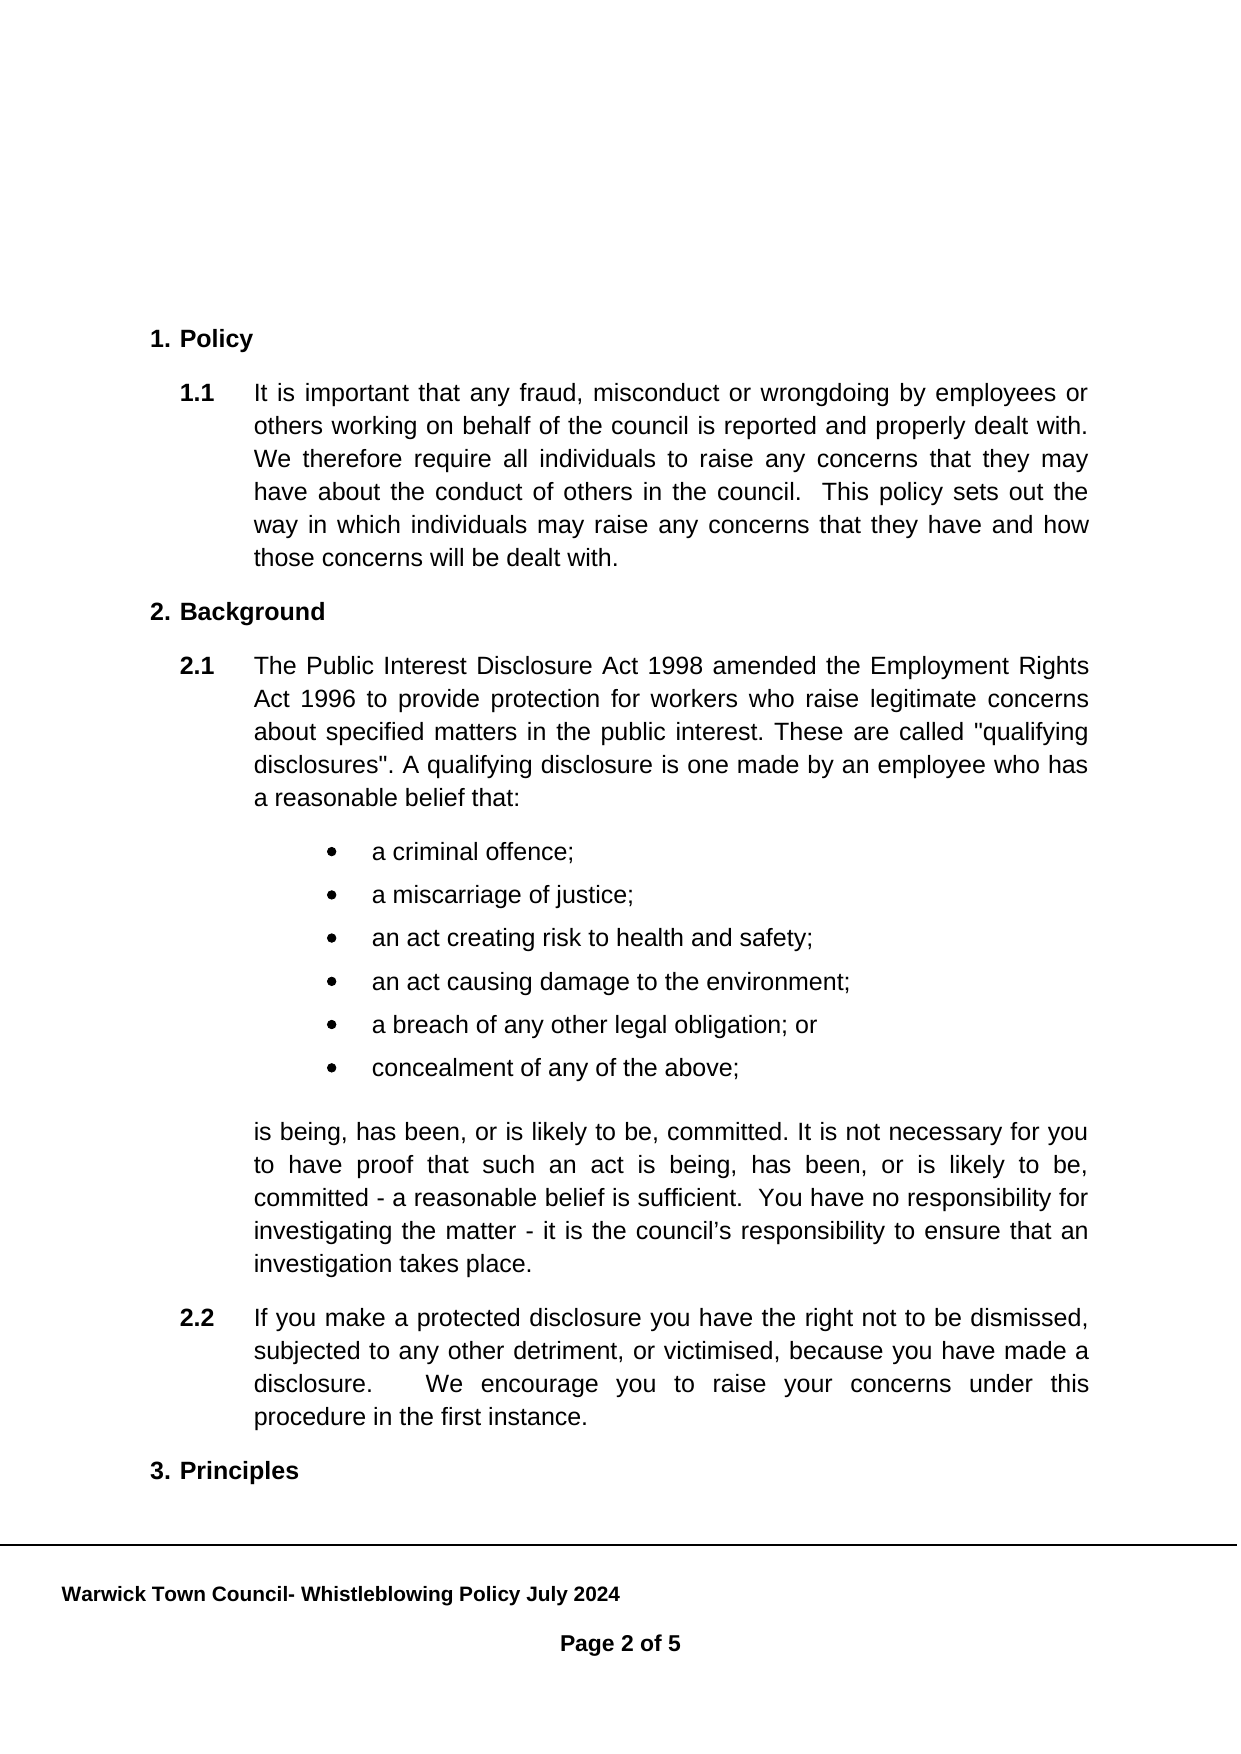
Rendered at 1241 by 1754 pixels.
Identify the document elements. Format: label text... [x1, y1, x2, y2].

text 2.1 The Public Interest Disclosure Act 1998 amended the Employment Rights Act 1996 to provide protection for workers who raise legitimate concerns about specified matters in the public interest. These are called "qualifying disclosures". A qualifying disclosure is one made by an employee who has a reasonable belief that: [179, 651, 1090, 812]
text 1.1 It is important that any fraud, misconduct or wrongdoing by employees or others working on behalf of the council is reported and properly dealt with. We therefore require all individuals to raise any concerns that they may have about the conduct of others in the council. This policy sets out the way in which individuals may raise any concerns that they have and how those concerns will be dealt with. [179, 378, 1090, 572]
list an act causing damage to the environment; [327, 967, 1090, 996]
list concealment of any of the above; [327, 1053, 1090, 1082]
list a criminal offence; [327, 837, 1090, 866]
list Policy [150, 324, 1090, 353]
list a miscarriage of justice; [327, 880, 1090, 909]
text 3. Principles [150, 1456, 1090, 1485]
text 2.2 If you make a protected disclosure you have the right not to be dismissed, subjected to any other detriment, or victimised, because you have made a disclosure. We encourage you to raise your concerns under this procedure in the first instance. [179, 1303, 1090, 1431]
list an act creating risk to health and safety; [327, 923, 1090, 952]
list Background [150, 597, 1090, 626]
text is being, has been, or is likely to be, committed. It is not necessary for you to have proof that such an act is being, has been, or is likely to be, committed - a reasonable belief is sufficient. You have no responsibility for investigating the matter - it is the council’s responsibility to ensure that an investigation takes place. [253, 1117, 1090, 1278]
list a breach of any other legal obligation; or [327, 1010, 1090, 1039]
